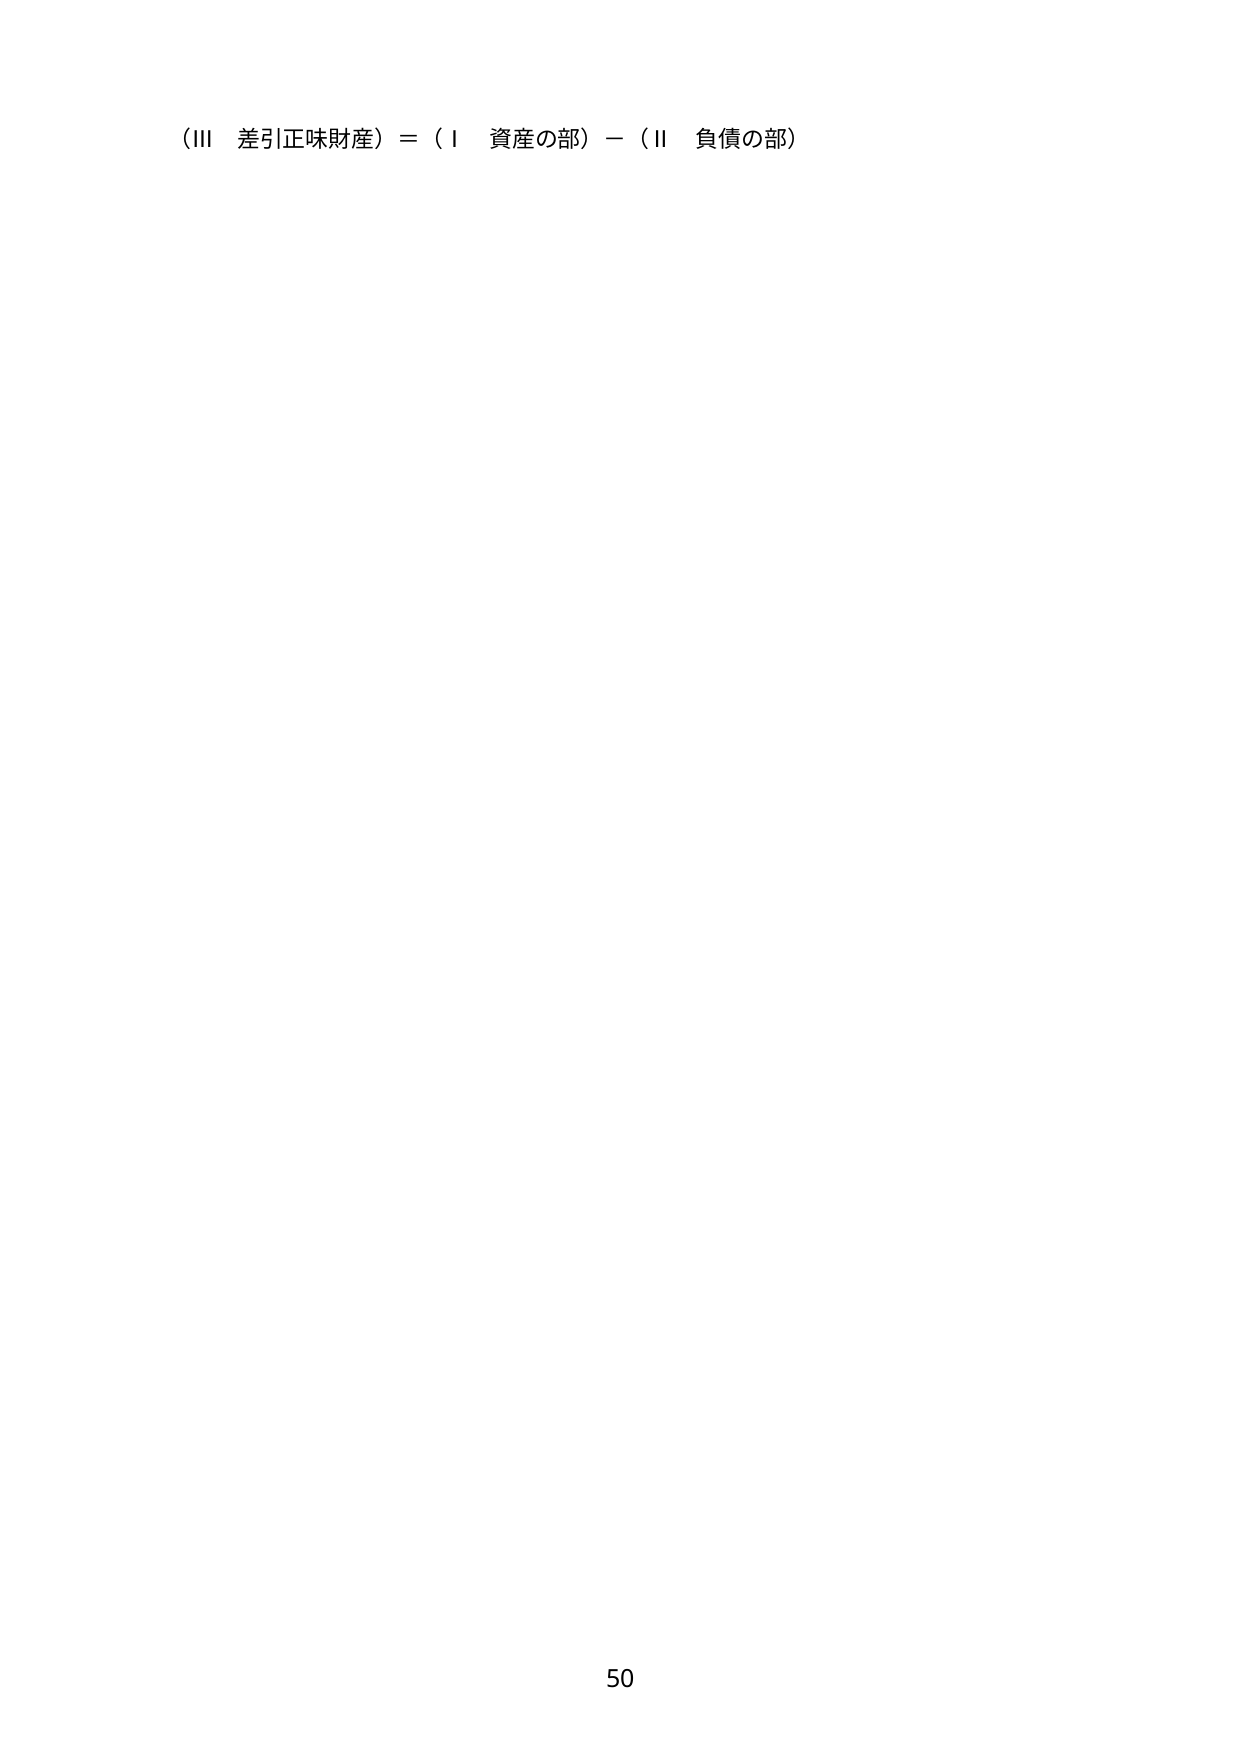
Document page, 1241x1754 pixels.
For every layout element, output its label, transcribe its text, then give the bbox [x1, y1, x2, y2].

text （Ⅲ 差引正味財産）＝（Ⅰ 資産の部）－（Ⅱ 負債の部） [118, 119, 1122, 157]
